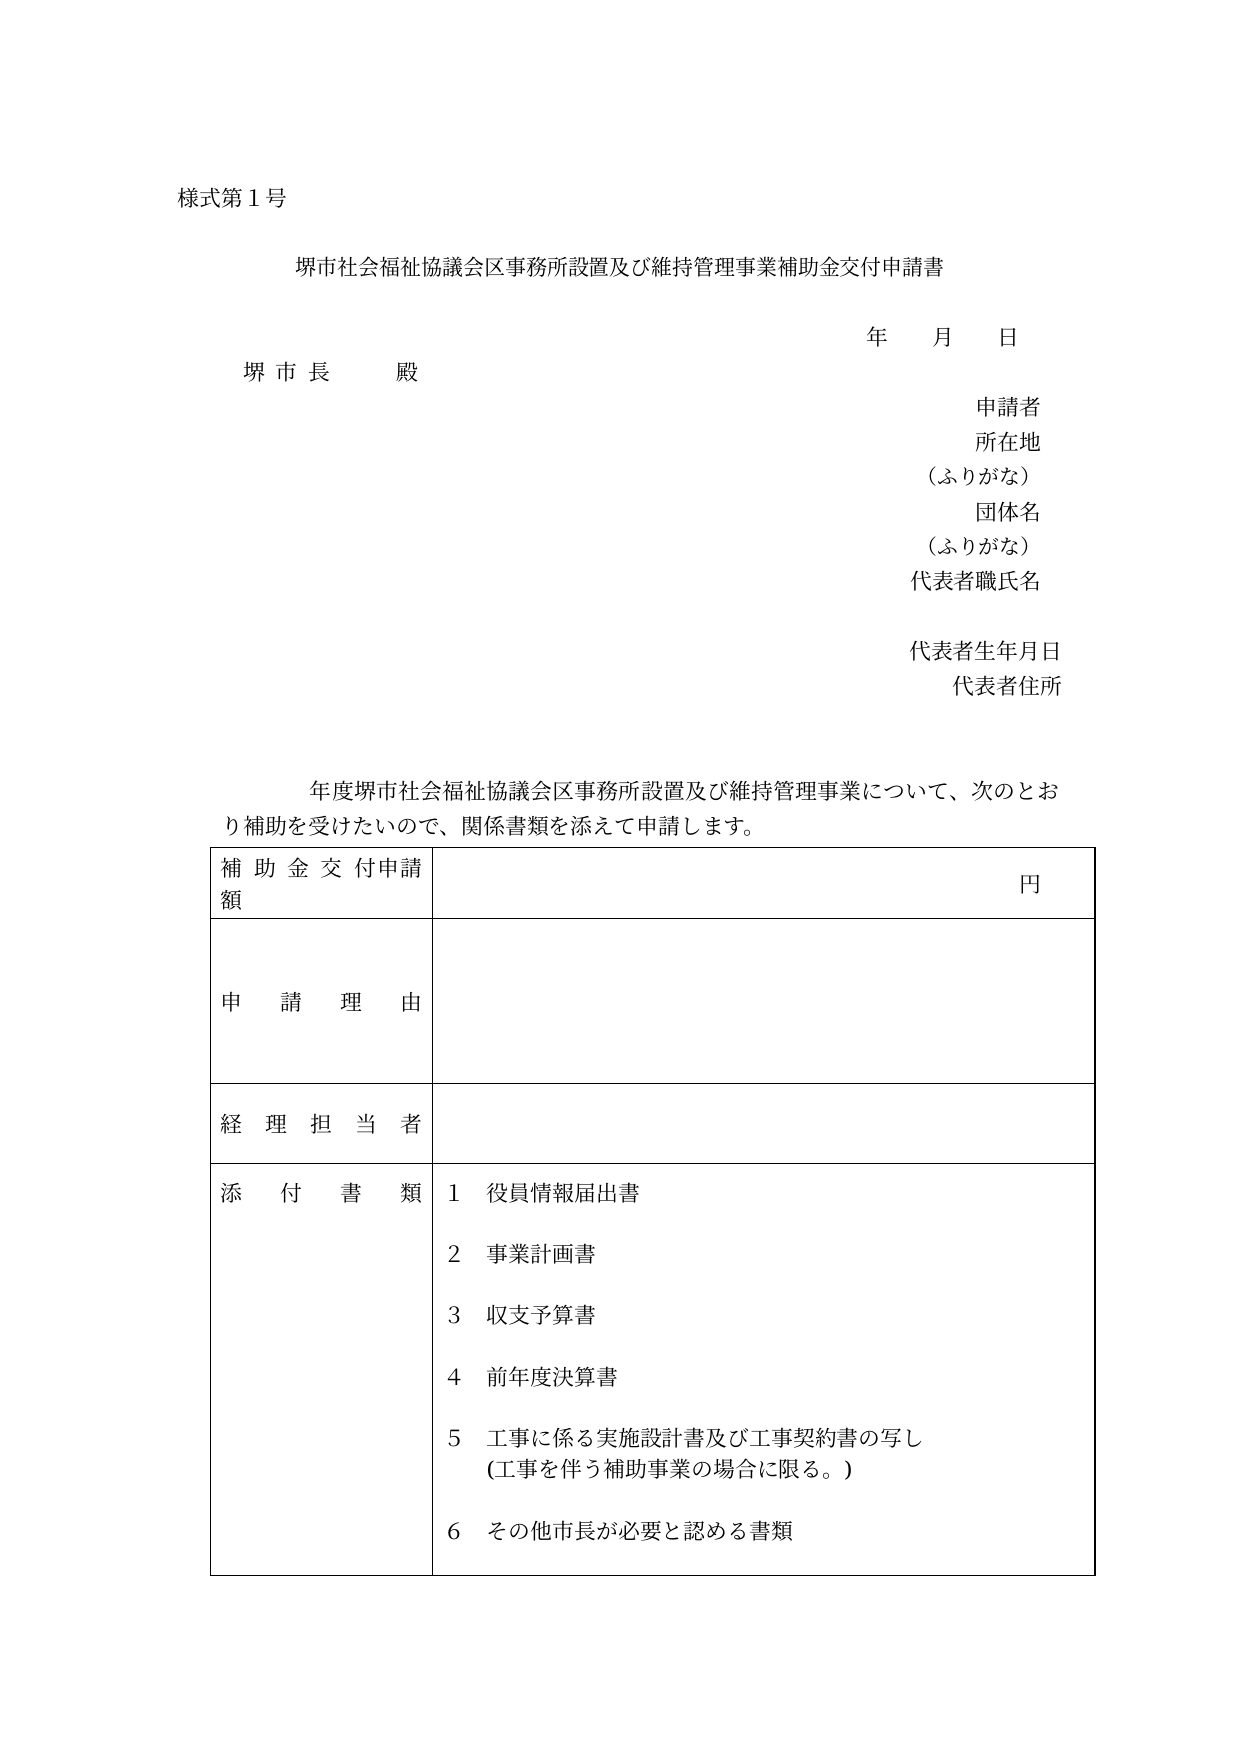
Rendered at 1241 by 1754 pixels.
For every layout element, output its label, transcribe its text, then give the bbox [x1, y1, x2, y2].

table_cell 経理担当者 [211, 1084, 432, 1163]
table_cell [433, 1084, 1094, 1163]
table_cell [433, 919, 1094, 1083]
text 所在地 [177, 423, 1041, 458]
table_cell 添付書類 [211, 1164, 432, 1575]
text 代表者生年月日 [177, 633, 1062, 668]
table_header 補助金交付申請額 [211, 848, 432, 918]
text 年 月 日 [177, 319, 1019, 353]
table_header 円 [433, 848, 1094, 918]
text 申請者 [177, 388, 1041, 423]
text （ふりがな） [177, 458, 1041, 493]
text 堺市社会福祉協議会区事務所設置及び維持管理事業補助金交付申請書 [177, 249, 1063, 284]
text 代表者職氏名 [177, 563, 1041, 598]
text 代表者住所 [177, 668, 1062, 702]
text 年度堺市社会福祉協議会区事務所設置及び維持管理事業について、次のとおり補助を受けたいので、関係書類を添えて申請します。 [177, 772, 1063, 842]
text 様式第１号 [177, 179, 1063, 214]
text 堺市長 殿 [177, 353, 1063, 388]
table_cell 申請理由 [211, 919, 432, 1083]
text （ふりがな） [177, 528, 1041, 563]
text 団体名 [177, 493, 1041, 528]
table_cell １ 役員情報届出書 ２ 事業計画書 ３ 収支予算書 ４ 前年度決算書 ５ 工事に係る実施設計書及び工事契約書の写し (工事を伴う補助事業の場合に限る。) ６ その他市長が必要と認める書類 [433, 1164, 1094, 1575]
